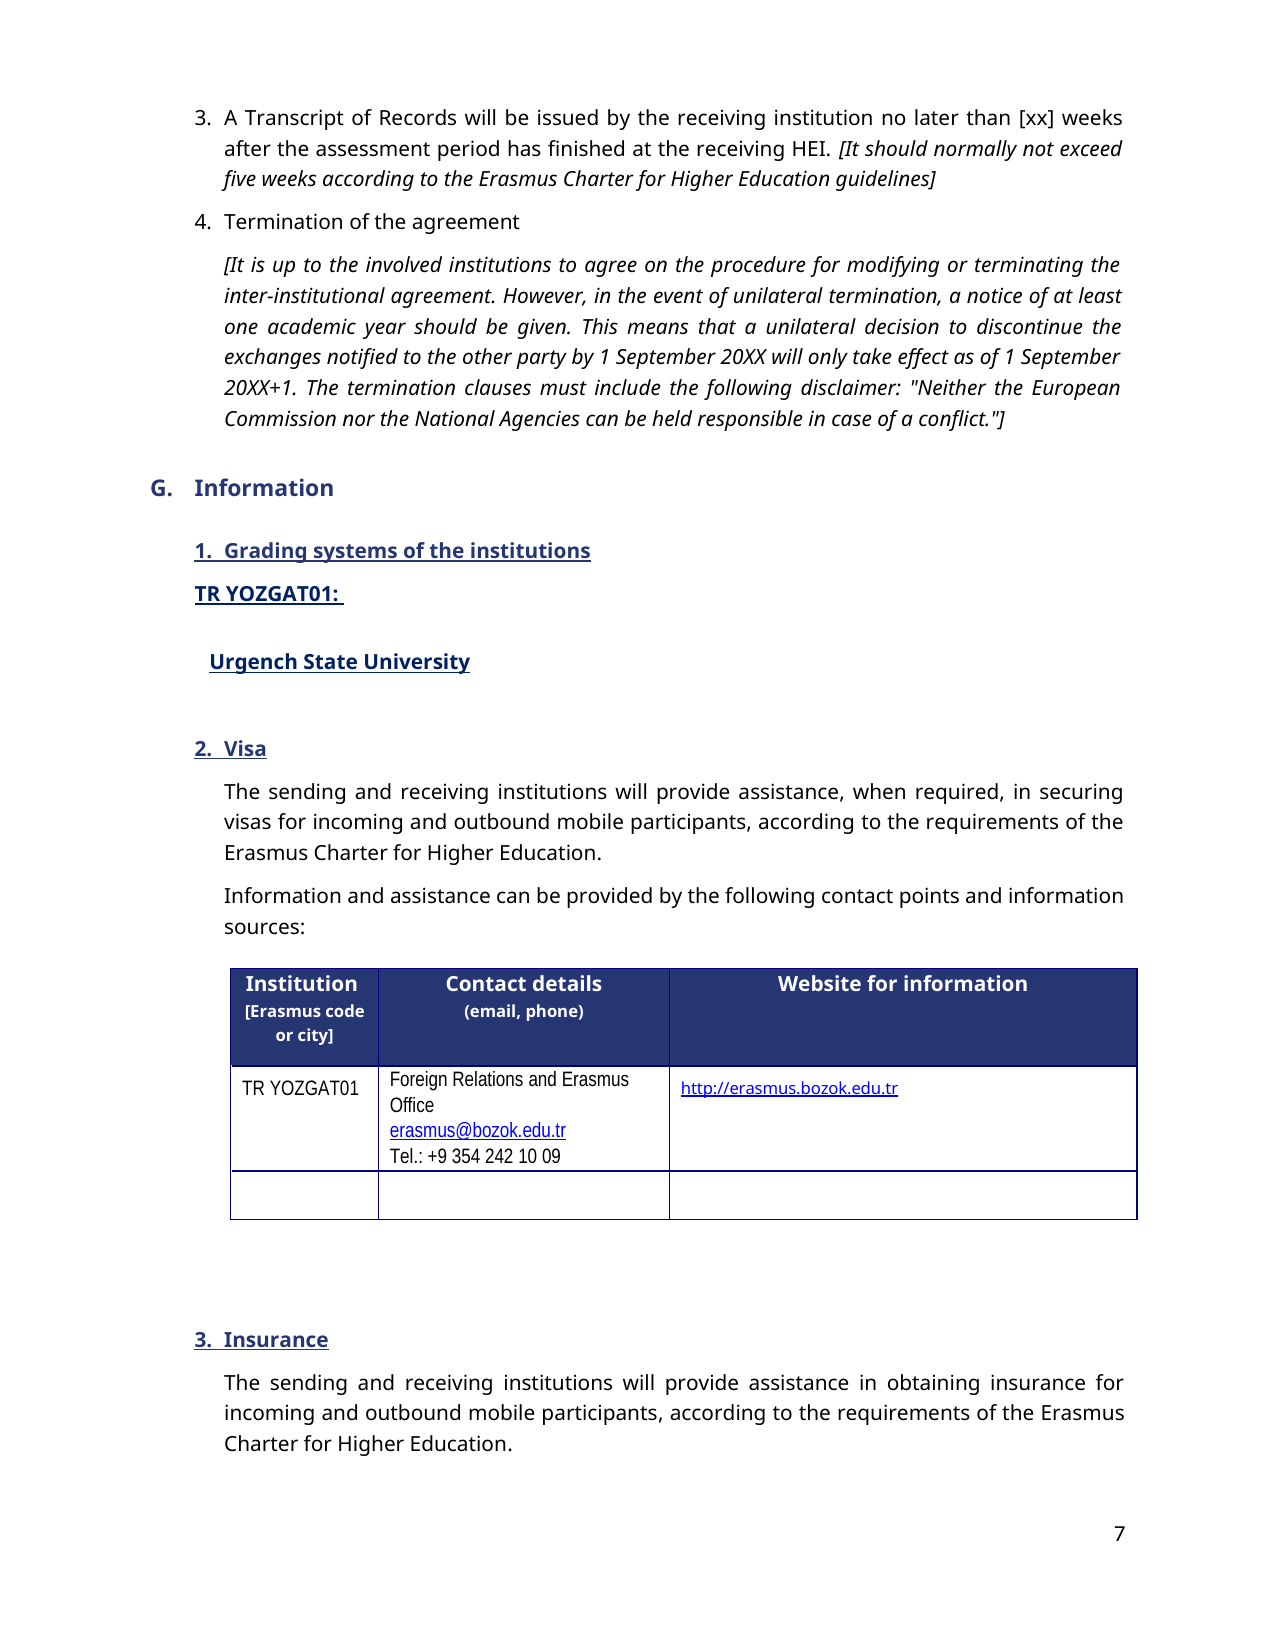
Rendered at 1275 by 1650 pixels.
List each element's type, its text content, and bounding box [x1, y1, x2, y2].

list 3. Insurance [194, 1325, 1125, 1353]
list 1. Grading systems of the institutions [194, 536, 1125, 564]
list Information and assistance can be provided by the following contact points and information sources: [224, 881, 1125, 940]
table_header Institution [Erasmus code or city] [231, 969, 378, 1065]
list The sending and receiving institutions will provide assistance, when required, in securing visas for incoming and outbound mobile participants, according to the requirements of the Erasmus Charter for Higher Education. [224, 777, 1125, 866]
list The sending and receiving institutions will provide assistance in obtaining insurance for incoming and outbound mobile participants, according to the requirements of the Erasmus Charter for Higher Education. [224, 1368, 1125, 1457]
table_cell [379, 1172, 669, 1219]
text [It is up to the involved institutions to agree on the procedure for modifying or terminating the inter-institutional agreement. However, in the event of unilateral termination, a notice of at least one academic year should be given. This means that a unilateral decision to discontinue the exchanges notified to the other party by 1 September 20XX will only take effect as of 1 September 20XX+1. The termination clauses must include the following disclaimer: "Neither the European Commission nor the National Agencies can be held responsible in case of a conflict."] [224, 251, 1125, 432]
table_cell TR YOZGAT01 [231, 1066, 378, 1170]
text 4. Termination of the agreement [194, 207, 1125, 236]
text 3. A Transcript of Records will be issued by the receiving institution no later than [xx] weeks after the assessment period has finished at the receiving HEI. [It should normally not exceed five weeks according to the Erasmus Charter for Higher Education guidelines] [194, 103, 1125, 193]
table_cell [670, 1172, 1136, 1219]
table_cell http://erasmus.bozok.edu.tr [670, 1067, 1136, 1170]
list 2. Visa [194, 734, 1125, 762]
table_cell Foreign Relations and Erasmus Office erasmus@bozok.edu.tr Tel.: +9 354 242 10 09 [379, 1067, 669, 1170]
table_header Contact details (email, phone) [379, 969, 669, 1065]
list G. Information [150, 472, 1125, 503]
table_cell [231, 1171, 378, 1219]
text Urgench State University [209, 647, 1125, 676]
text TR YOZGAT01: [194, 579, 1125, 608]
table_header Website for information [670, 969, 1136, 1065]
